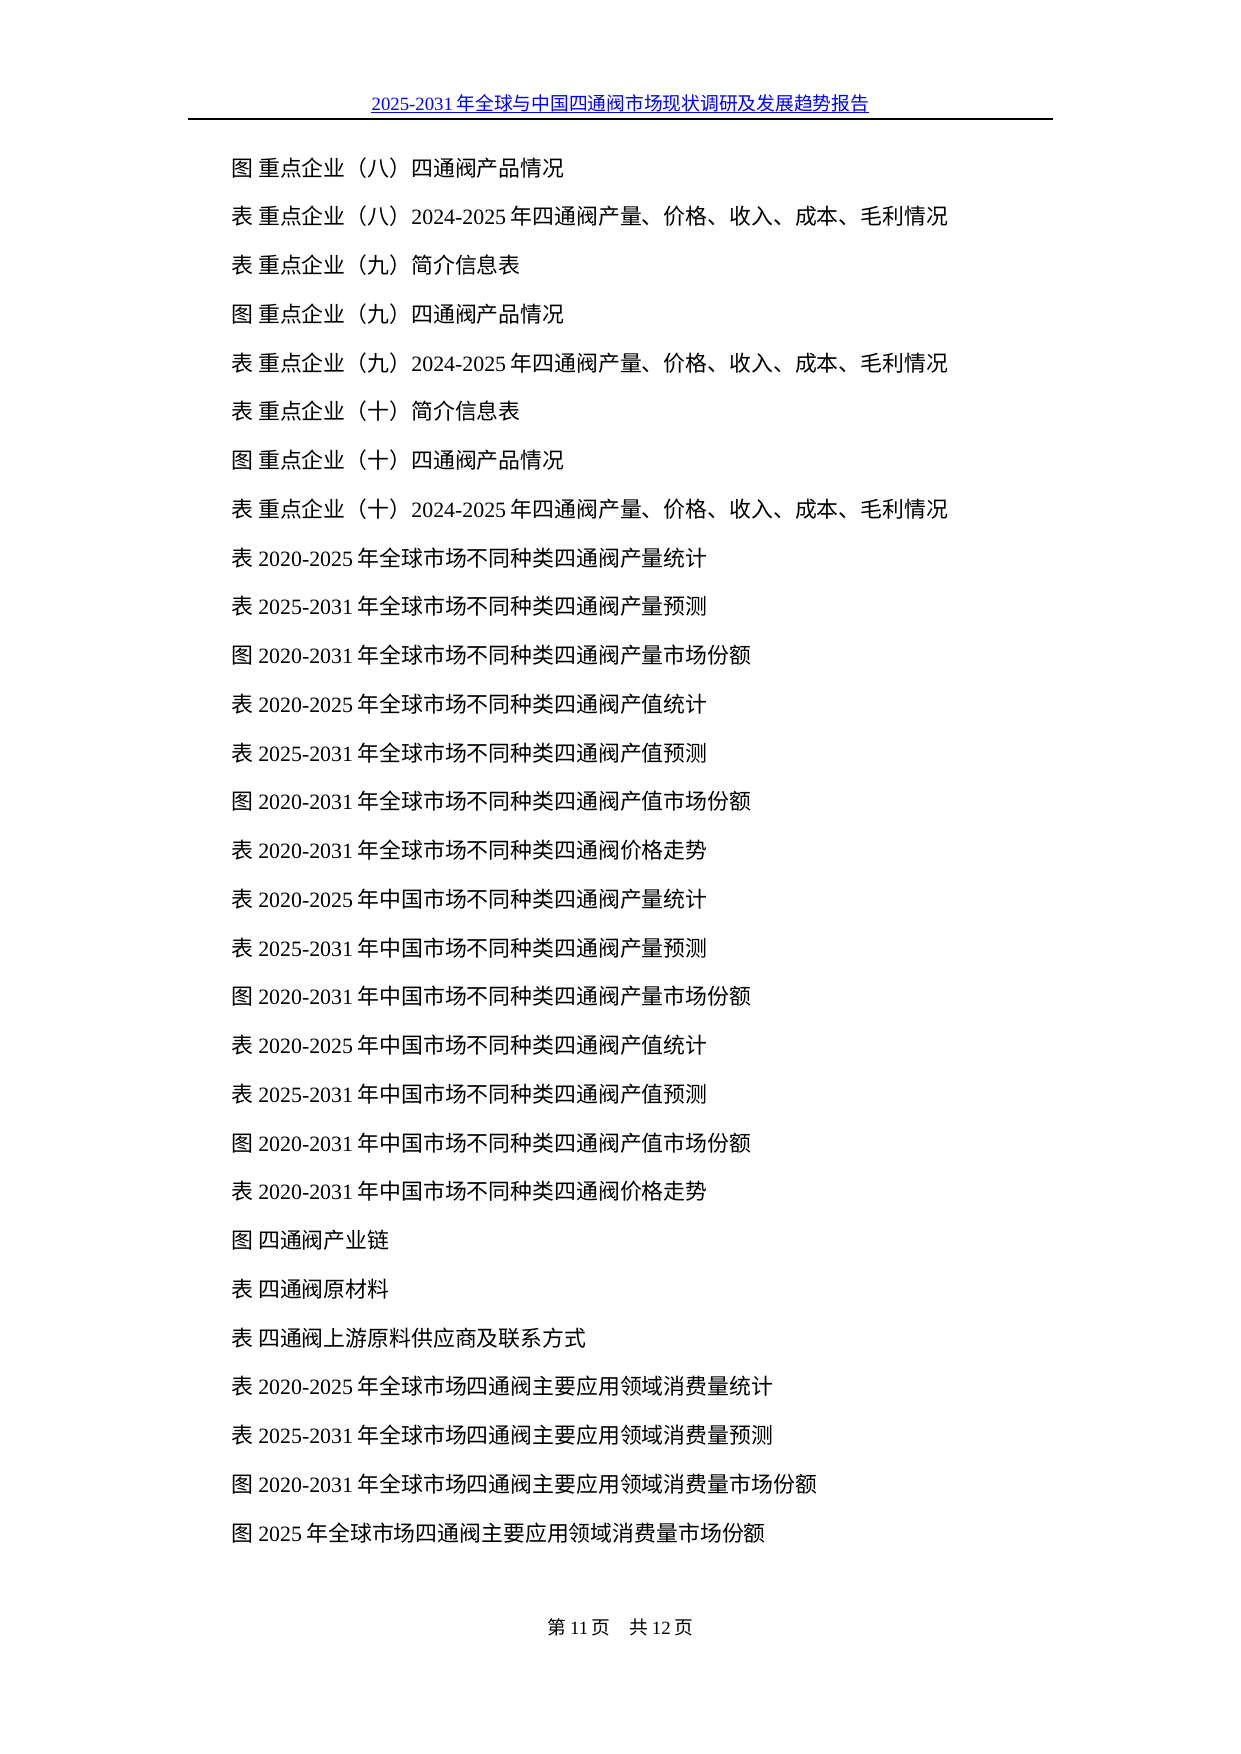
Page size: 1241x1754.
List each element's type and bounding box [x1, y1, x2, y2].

text [187, 150, 1053, 1548]
